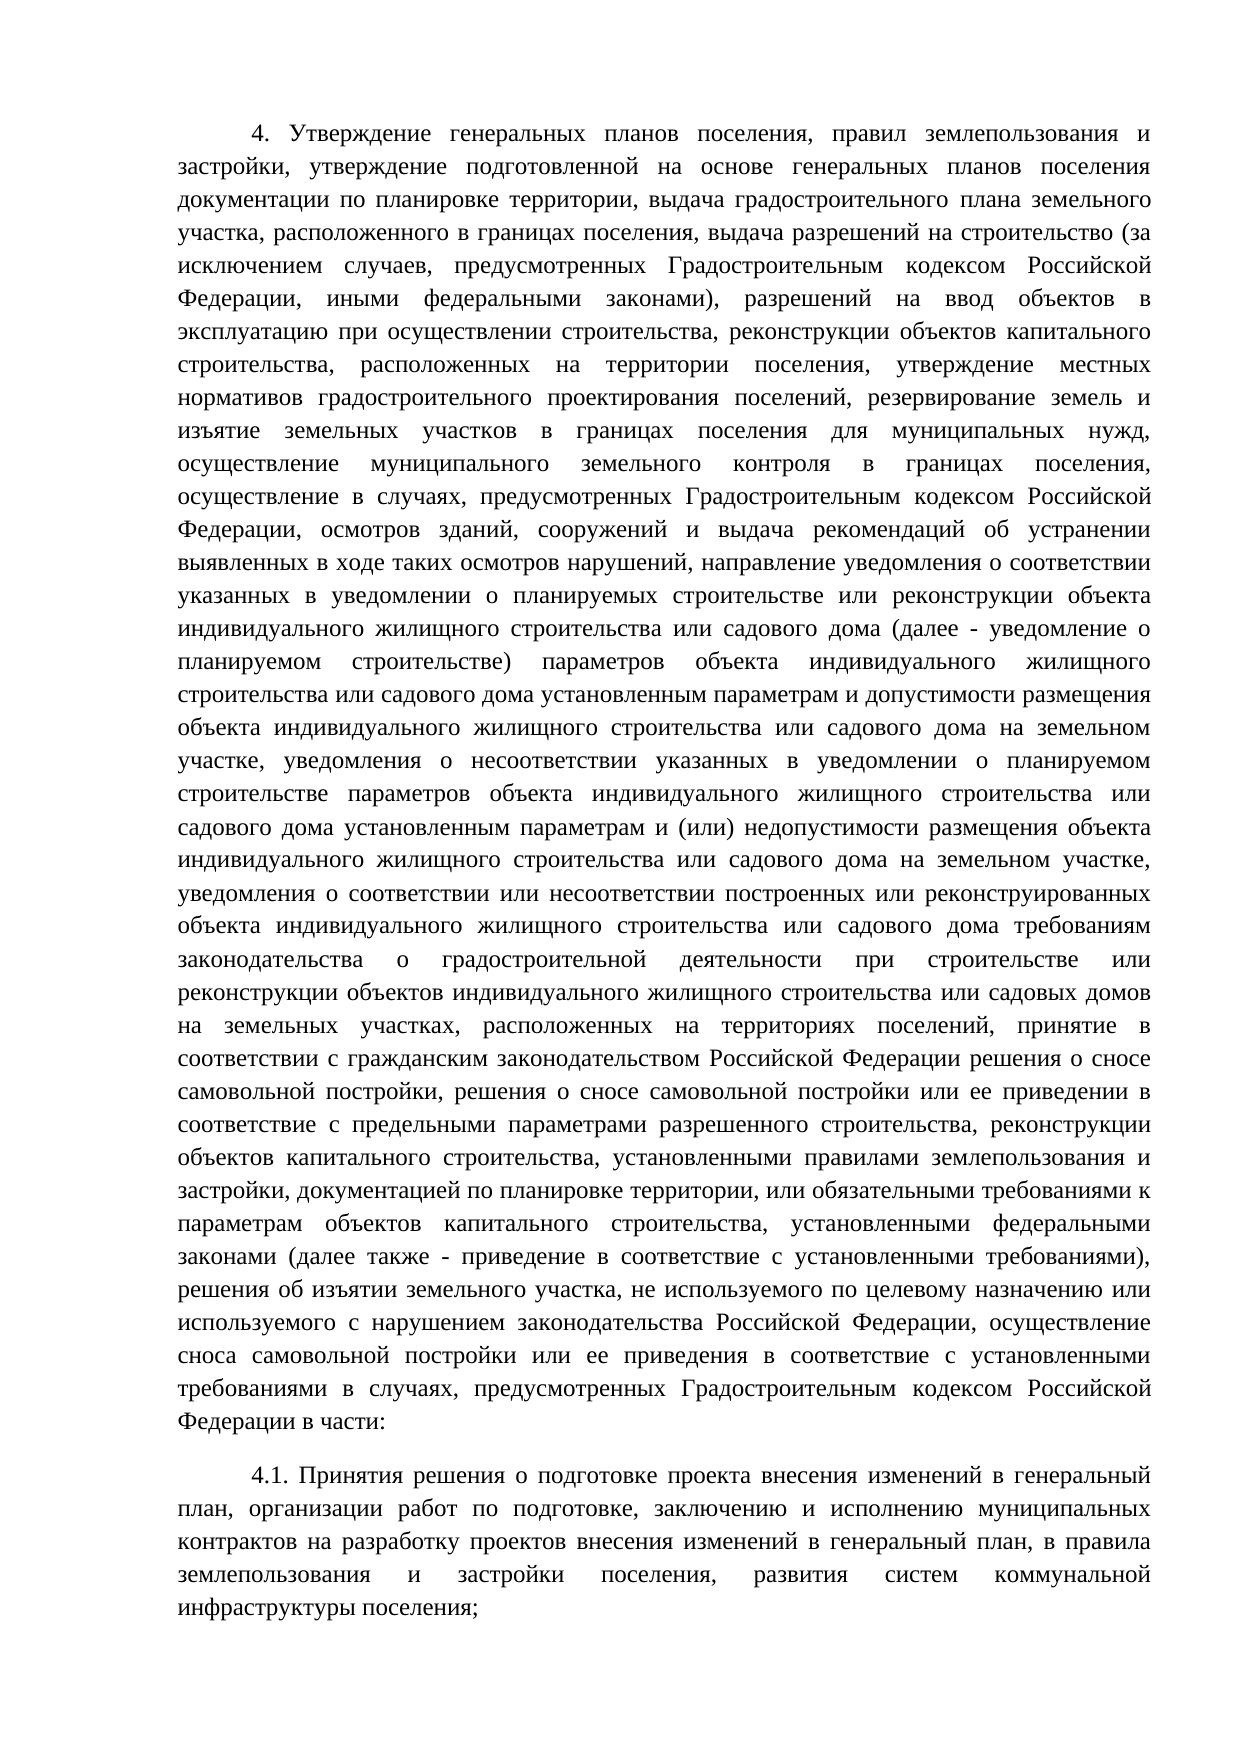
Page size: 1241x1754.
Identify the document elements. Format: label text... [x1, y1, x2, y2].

text 4.1. Принятия решения о подготовке проекта внесения изменений в генеральный план, организации работ по подготовке, заключению и исполнению муниципальных контрактов на разработку проектов внесения изменений в генеральный план, в правила землепользования и застройки поселения, развития систем коммунальной инфраструктуры поселения; [177, 1460, 1152, 1621]
text 4. Утверждение генеральных планов поселения, правил землепользования и застройки, утверждение подготовленной на основе генеральных планов поселения документации по планировке территории, выдача градостроительного плана земельного участка, расположенного в границах поселения, выдача разрешений на строительство (за исключением случаев, предусмотренных Градостроительным кодексом Российской Федерации, иными федеральными законами), разрешений на ввод объектов в эксплуатацию при осуществлении строительства, реконструкции объектов капитального строительства, расположенных на территории поселения, утверждение местных нормативов градостроительного проектирования поселений, резервирование земель и изъятие земельных участков в границах поселения для муниципальных нужд, осуществление муниципального земельного контроля в границах поселения, осуществление в случаях, предусмотренных Градостроительным кодексом Российской Федерации, осмотров зданий, сооружений и выдача рекомендаций об устранении выявленных в ходе таких осмотров нарушений, направление уведомления о соответствии указанных в уведомлении о планируемых строительстве или реконструкции объекта индивидуального жилищного строительства или садового дома (далее - уведомление о планируемом строительстве) параметров объекта индивидуального жилищного строительства или садового дома установленным параметрам и допустимости размещения объекта индивидуального жилищного строительства или садового дома на земельном участке, уведомления о несоответствии указанных в уведомлении о планируемом строительстве параметров объекта индивидуального жилищного строительства или садового дома установленным параметрам и (или) недопустимости размещения объекта индивидуального жилищного строительства или садового дома на земельном участке, уведомления о соответствии или несоответствии построенных или реконструированных объекта индивидуального жилищного строительства или садового дома требованиям законодательства о градостроительной деятельности при строительстве или реконструкции объектов индивидуального жилищного строительства или садовых домов на земельных участках, расположенных на территориях поселений, принятие в соответствии с гражданским законодательством Российской Федерации решения о сносе самовольной постройки, решения о сносе самовольной постройки или ее приведении в соответствие с предельными параметрами разрешенного строительства, реконструкции объектов капитального строительства, установленными правилами землепользования и застройки, документацией по планировке территории, или обязательными требованиями к параметрам объектов капитального строительства, установленными федеральными законами (далее также - приведение в соответствие с установленными требованиями), решения об изъятии земельного участка, не используемого по целевому назначению или используемого с нарушением законодательства Российской Федерации, осуществление сноса самовольной постройки или ее приведения в соответствие с установленными требованиями в случаях, предусмотренных Градостроительным кодексом Российской Федерации в части: [177, 118, 1152, 1435]
